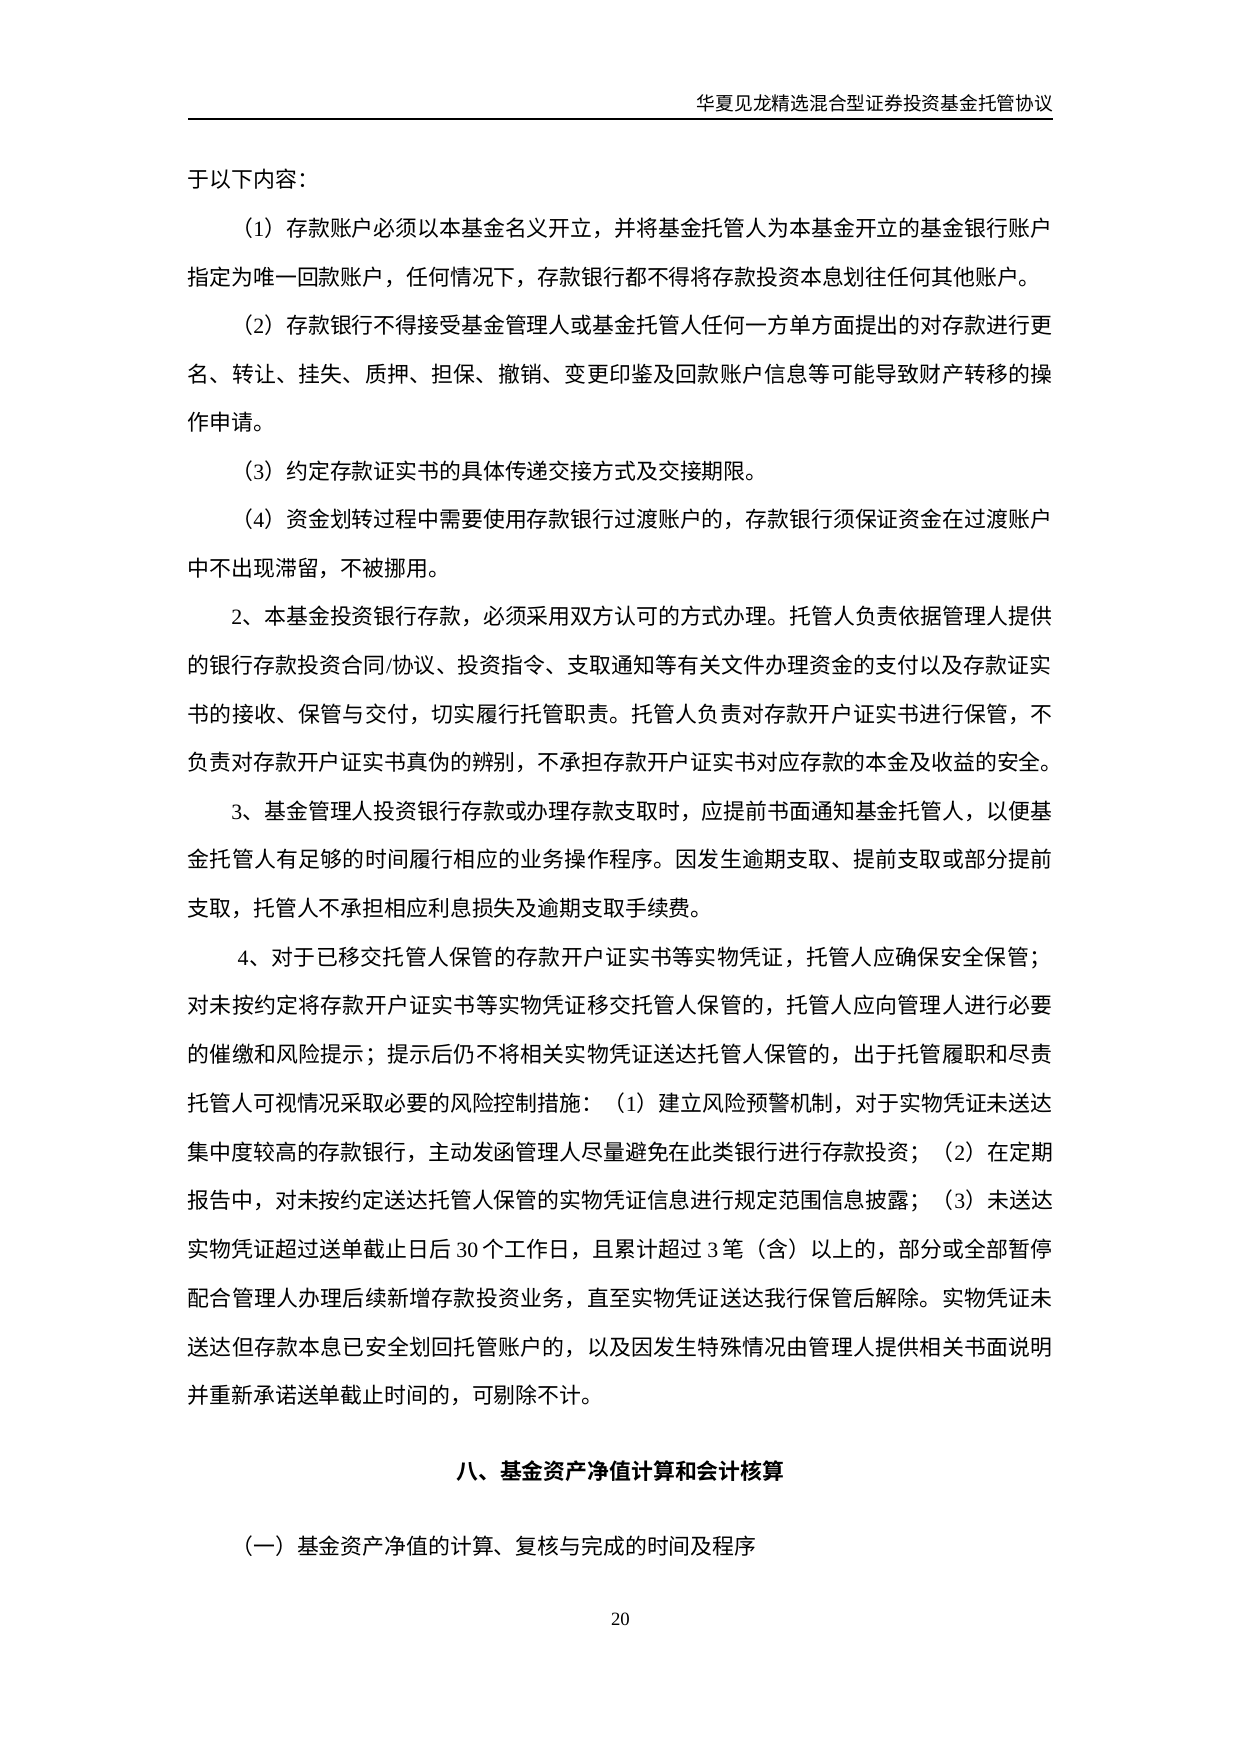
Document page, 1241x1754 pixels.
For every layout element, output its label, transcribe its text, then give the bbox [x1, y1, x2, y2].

text （2）存款银行不得接受基金管理人或基金托管人任何一方单方面提出的对存款进行更名、转让、挂失、质押、担保、撤销、变更印鉴及回款账户信息等可能导致财产转移的操作申请。 [187, 307, 1053, 437]
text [187, 162, 1053, 194]
text （4）资金划转过程中需要使用存款银行过渡账户的，存款银行须保证资金在过渡账户中不出现滞留，不被挪用。 [187, 502, 1053, 583]
text 3、基金管理人投资银行存款或办理存款支取时，应提前书面通知基金托管人，以便基金托管人有足够的时间履行相应的业务操作程序。因发生逾期支取、提前支取或部分提前支取，托管人不承担相应利息损失及逾期支取手续费。 [187, 793, 1053, 923]
text （1）存款账户必须以本基金名义开立，并将基金托管人为本基金开立的基金银行账户指定为唯一回款账户，任何情况下，存款银行都不得将存款投资本息划往任何其他账户。 [187, 210, 1053, 292]
text （一）基金资产净值的计算、复核与完成的时间及程序 [187, 1529, 1053, 1561]
text （3）约定存款证实书的具体传递交接方式及交接期限。 [187, 453, 1053, 486]
subtitle 八、基金资产净值计算和会计核算 [187, 1453, 1053, 1486]
text 2、本基金投资银行存款，必须采用双方认可的方式办理。托管人负责依据管理人提供的银行存款投资合同/协议、投资指令、支取通知等有关文件办理资金的支付以及存款证实书的接收、保管与交付，切实履行托管职责。托管人负责对存款开户证实书进行保管，不负责对存款开户证实书真伪的辨别，不承担存款开户证实书对应存款的本金及收益的安全。 [187, 599, 1053, 777]
text 4、对于已移交托管人保管的存款开户证实书等实物凭证，托管人应确保安全保管；对未按约定将存款开户证实书等实物凭证移交托管人保管的，托管人应向管理人进行必要的催缴和风险提示；提示后仍不将相关实物凭证送达托管人保管的，出于托管履职和尽责，托管人可视情况采取必要的风险控制措施：（1）建立风险预警机制，对于实物凭证未送达集中度较高的存款银行，主动发函管理人尽量避免在此类银行进行存款投资；（2）在定期报告中，对未按约定送达托管人保管的实物凭证信息进行规定范围信息披露；（3）未送达实物凭证超过送单截止日后30个工作日，且累计超过3笔（含）以上的，部分或全部暂停配合管理人办理后续新增存款投资业务，直至实物凭证送达我行保管后解除。实物凭证未送达但存款本息已安全划回托管账户的，以及因发生特殊情况由管理人提供相关书面说明并重新承诺送单截止时间的，可剔除不计。 [187, 939, 1053, 1410]
